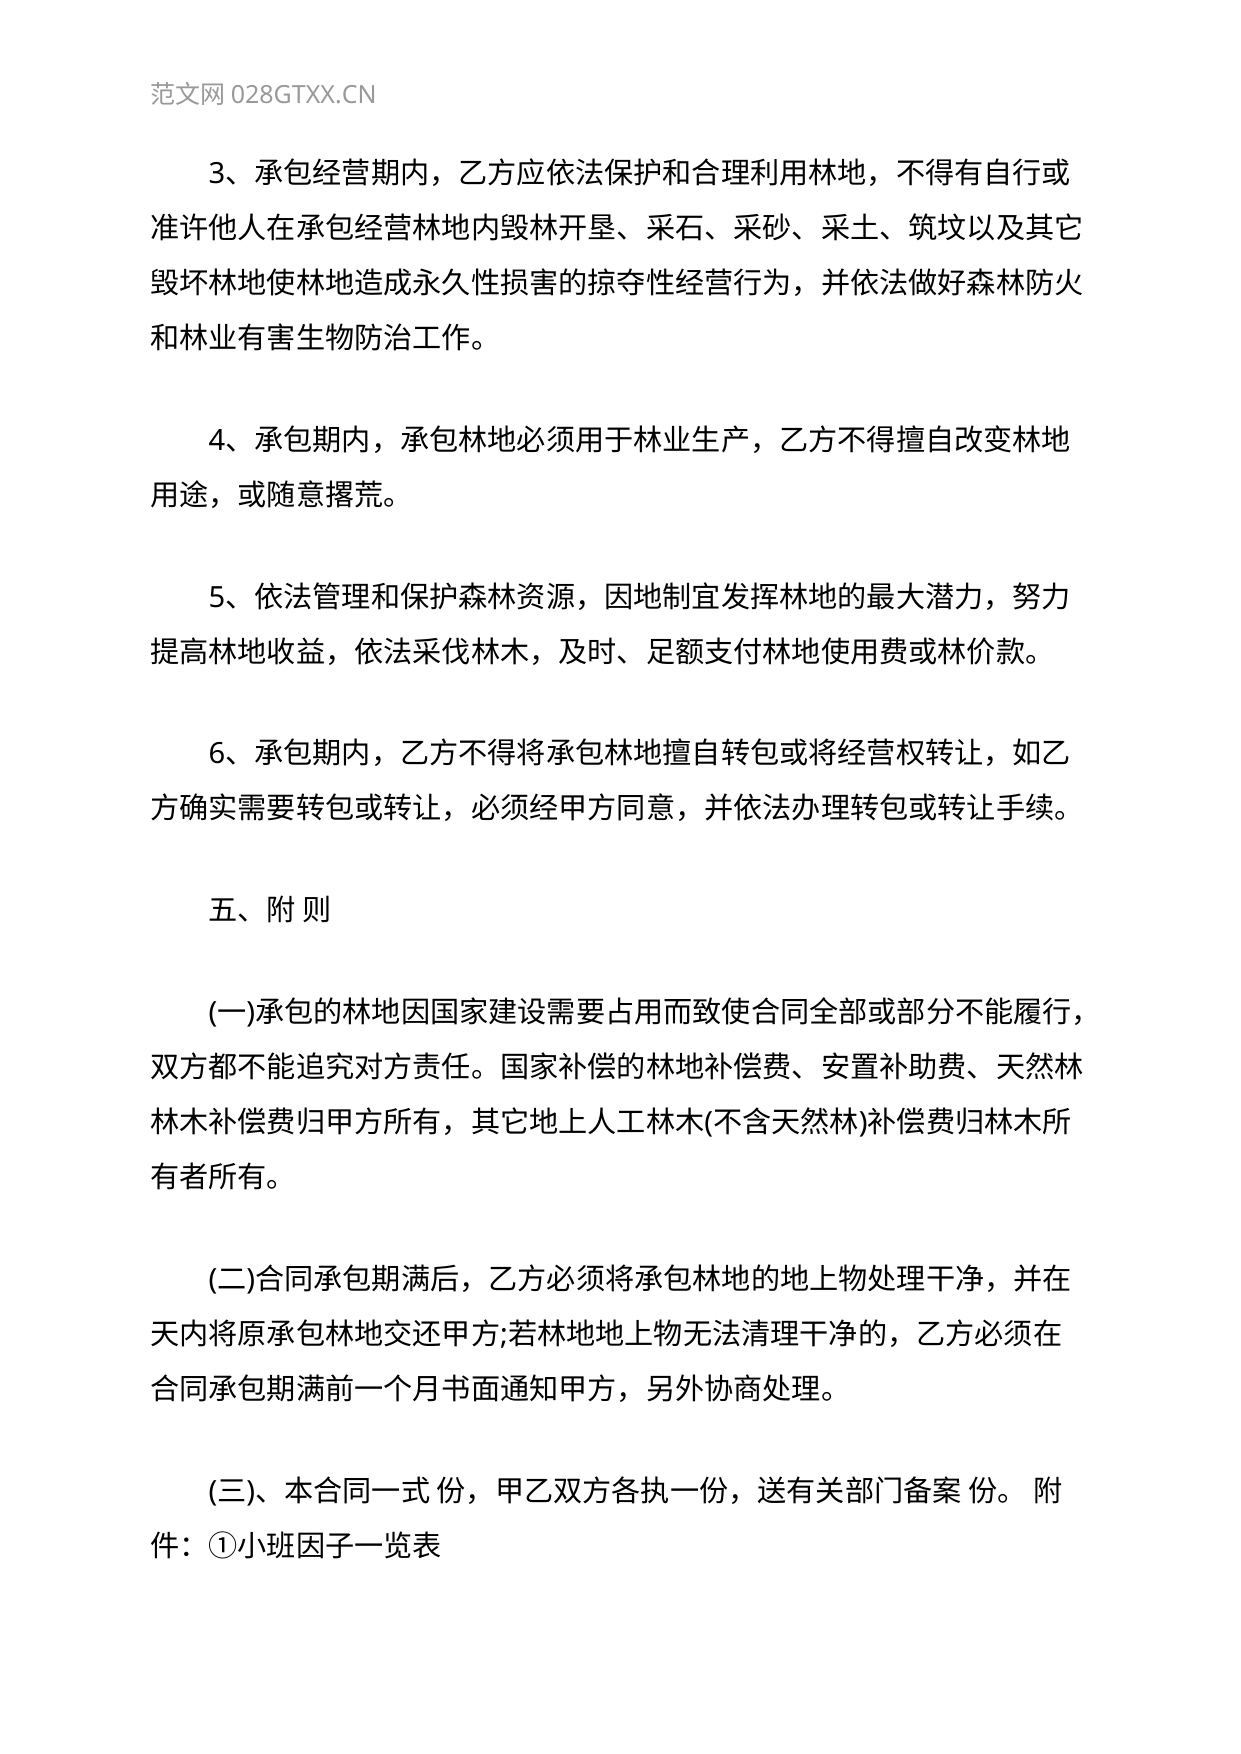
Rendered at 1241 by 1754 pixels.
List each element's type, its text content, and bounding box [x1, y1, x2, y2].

text 4、承包期内，承包林地必须用于林业生产，乙方不得擅自改变林地用途，或随意撂荒。 [150, 417, 1090, 514]
text (一)承包的林地因国家建设需要占用而致使合同全部或部分不能履行，双方都不能追究对方责任。国家补偿的林地补偿费、安置补助费、天然林林木补偿费归甲方所有，其它地上人工林木(不含天然林)补偿费归林木所有者所有。 [150, 989, 1090, 1196]
text (二)合同承包期满后，乙方必须将承包林地的地上物处理干净，并在 天内将原承包林地交还甲方;若林地地上物无法清理干净的，乙方必须在合同承包期满前一个月书面通知甲方，另外协商处理。 [150, 1255, 1090, 1408]
text 五、附 则 [150, 887, 1090, 929]
text 6、承包期内，乙方不得将承包林地擅自转包或将经营权转让，如乙方确实需要转包或转让，必须经甲方同意，并依法办理转包或转让手续。 [150, 730, 1090, 827]
text 5、依法管理和保护森林资源，因地制宜发挥林地的最大潜力，努力提高林地收益，依法采伐林木，及时、足额支付林地使用费或林价款。 [150, 573, 1090, 671]
text 3、承包经营期内，乙方应依法保护和合理利用林地，不得有自行或准许他人在承包经营林地内毁林开垦、采石、采砂、采土、筑坟以及其它毁坏林地使林地造成永久性损害的掠夺性经营行为，并依法做好森林防火和林业有害生物防治工作。 [150, 150, 1090, 357]
text (三)、本合同一式 份，甲乙双方各执一份，送有关部门备案 份。 附件：①小班因子一览表 [150, 1467, 1090, 1564]
